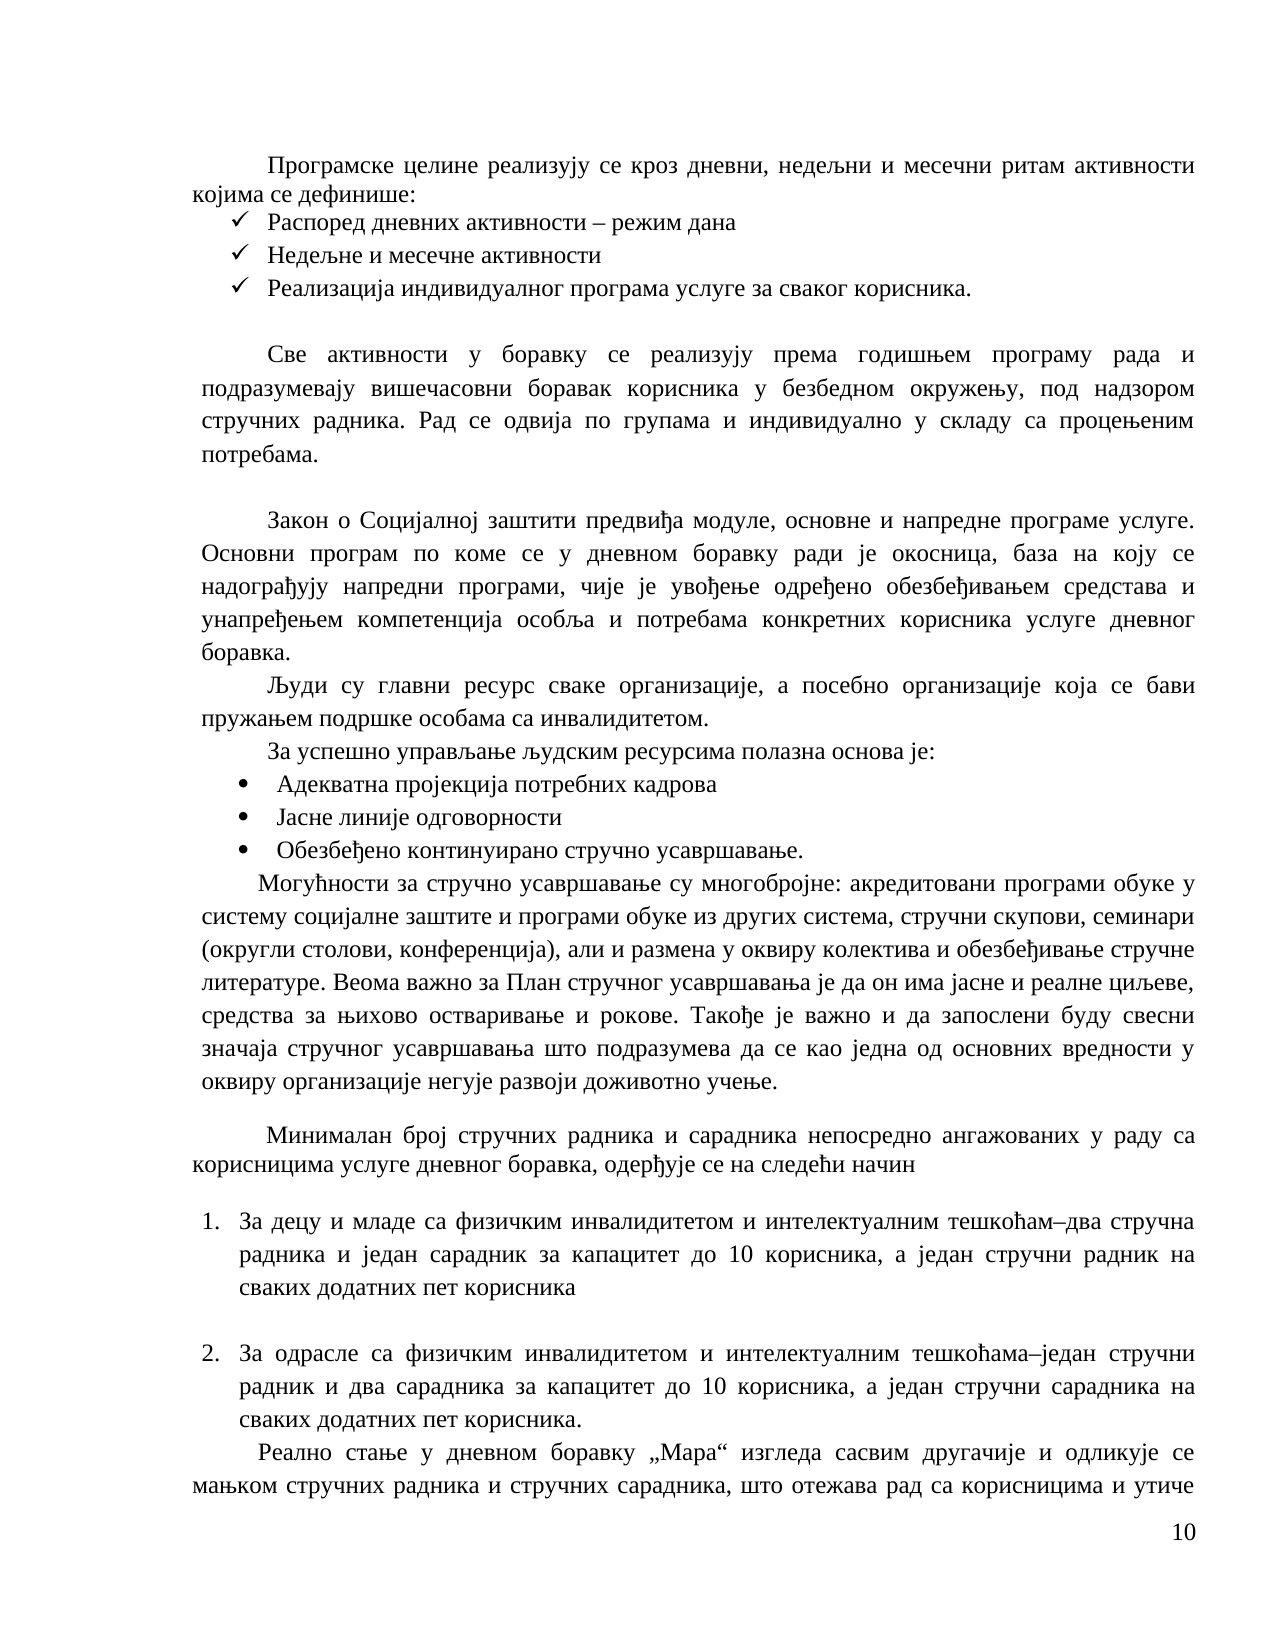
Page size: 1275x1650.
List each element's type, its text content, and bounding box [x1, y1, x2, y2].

list За успешно управљање људским ресурсима полазна основа је: [201, 736, 1196, 764]
list Распоред дневних активности – режим дана [229, 207, 1196, 236]
list Могућности за стручно усавршавање су многобројне: акредитовани програми обуке у систему социјалне заштите и програми обуке из других система, стручни скупови, семинари (округли столови, конференција), али и размена у оквиру колектива и обезбеђивање стручне литературе. Веома важно за План стручног усавршавања је да он има јасне и реалне циљеве, средства за њихово остваривање и рокове. Такође је важно и да запослени буду свесни значаја стручног усавршавања што подразумева да се као једна од основних вредности у оквиру организације негује развоји доживотно учење. [201, 868, 1196, 1095]
list За децу и младе са физичким инвалидитетом и интелектуалним тешкоћам–два стручна радника и један сарадник за капацитет до 10 корисника, а један стручни радник на сваких додатних пет корисника [201, 1206, 1196, 1301]
list За одрасле са физичким инвалидитетом и интелектуалним тешкоћама–један стручни радник и два сарадника за капацитет до 10 корисника, а један стручни сарадника на сваких додатних пет корисника. [201, 1338, 1196, 1433]
list Људи су главни ресурс сваке организације, а посебно организације која се бави пружањем подршке особама са инвалидитетом. [201, 670, 1196, 732]
list Закон о Социјалној заштити предвиђа модуле, основне и напредне програме услуге. Основни програм по коме се у дневном боравку ради је окосница, база на коју се надограђују напредни програми, чије је увођење одређено обезбеђивањем средстава и унапређењем компетенција особља и потребама конкретних корисника услуге дневног боравка. [201, 505, 1196, 666]
list Адекватна пројекција потребних кадрова [239, 769, 1196, 798]
list Све активности у боравку се реализују према годишњем програму рада и подразумевају вишечасовни боравак корисника у безбедном окружењу, под надзором стручних радника. Рад се одвија по групама и индивидуално у складу са процењеним потребама. [201, 339, 1196, 467]
list Јасне линије одговорности [239, 802, 1196, 831]
text Минималан број стручних радника и сарадника непосредно ангажованих у раду са корисницима услуге дневног боравка, одерђује се на следећи начин [192, 1120, 1196, 1177]
list Реализација индивидуалног програма услуге за сваког корисника. [229, 273, 1196, 302]
text Програмске целине реализују се кроз дневни, недељни и месечни ритам активности којима се дефинише: [192, 150, 1196, 207]
list Недељне и месечне активности [229, 241, 1196, 269]
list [192, 1437, 1196, 1499]
list Обезбеђено континуирано стручно усавршавање. [239, 835, 1196, 864]
